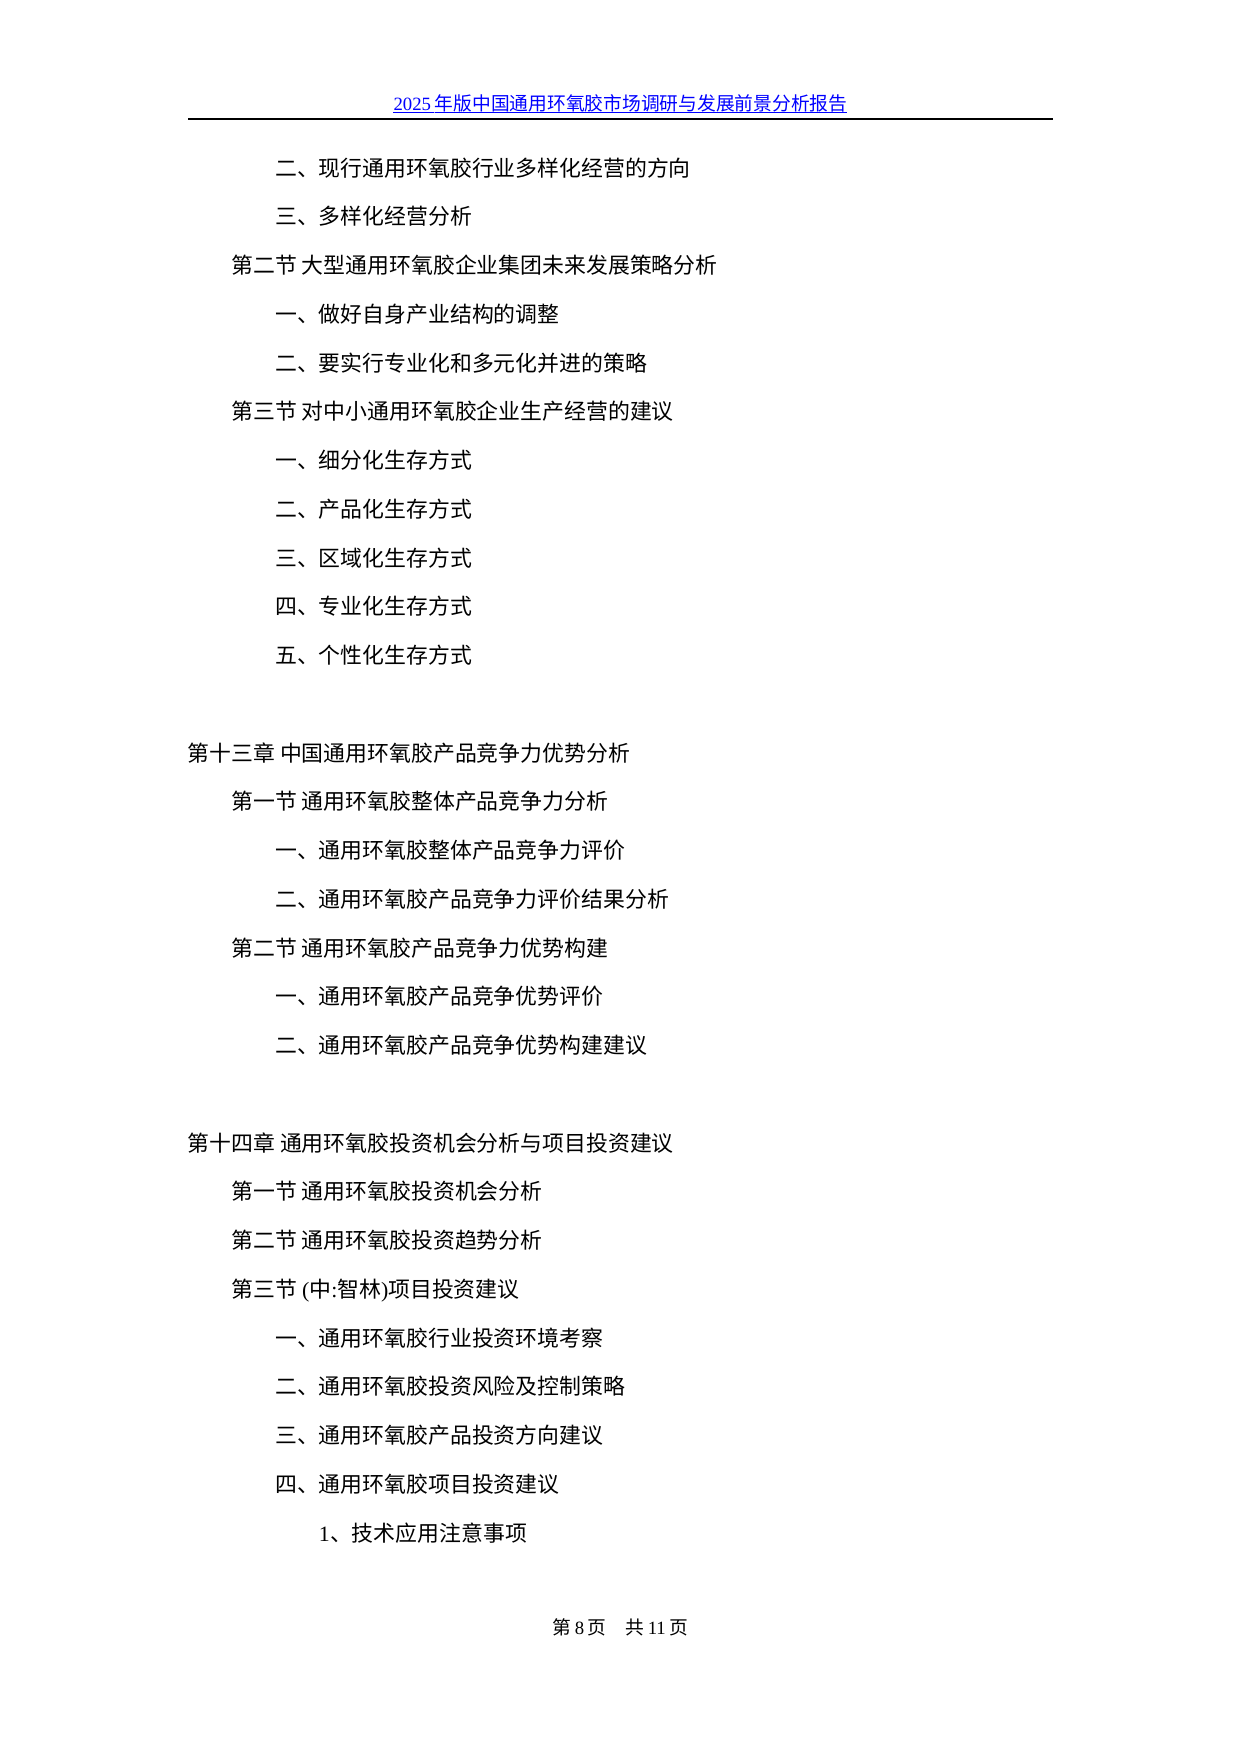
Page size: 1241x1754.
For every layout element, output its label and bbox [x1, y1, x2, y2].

text [187, 150, 1053, 1548]
